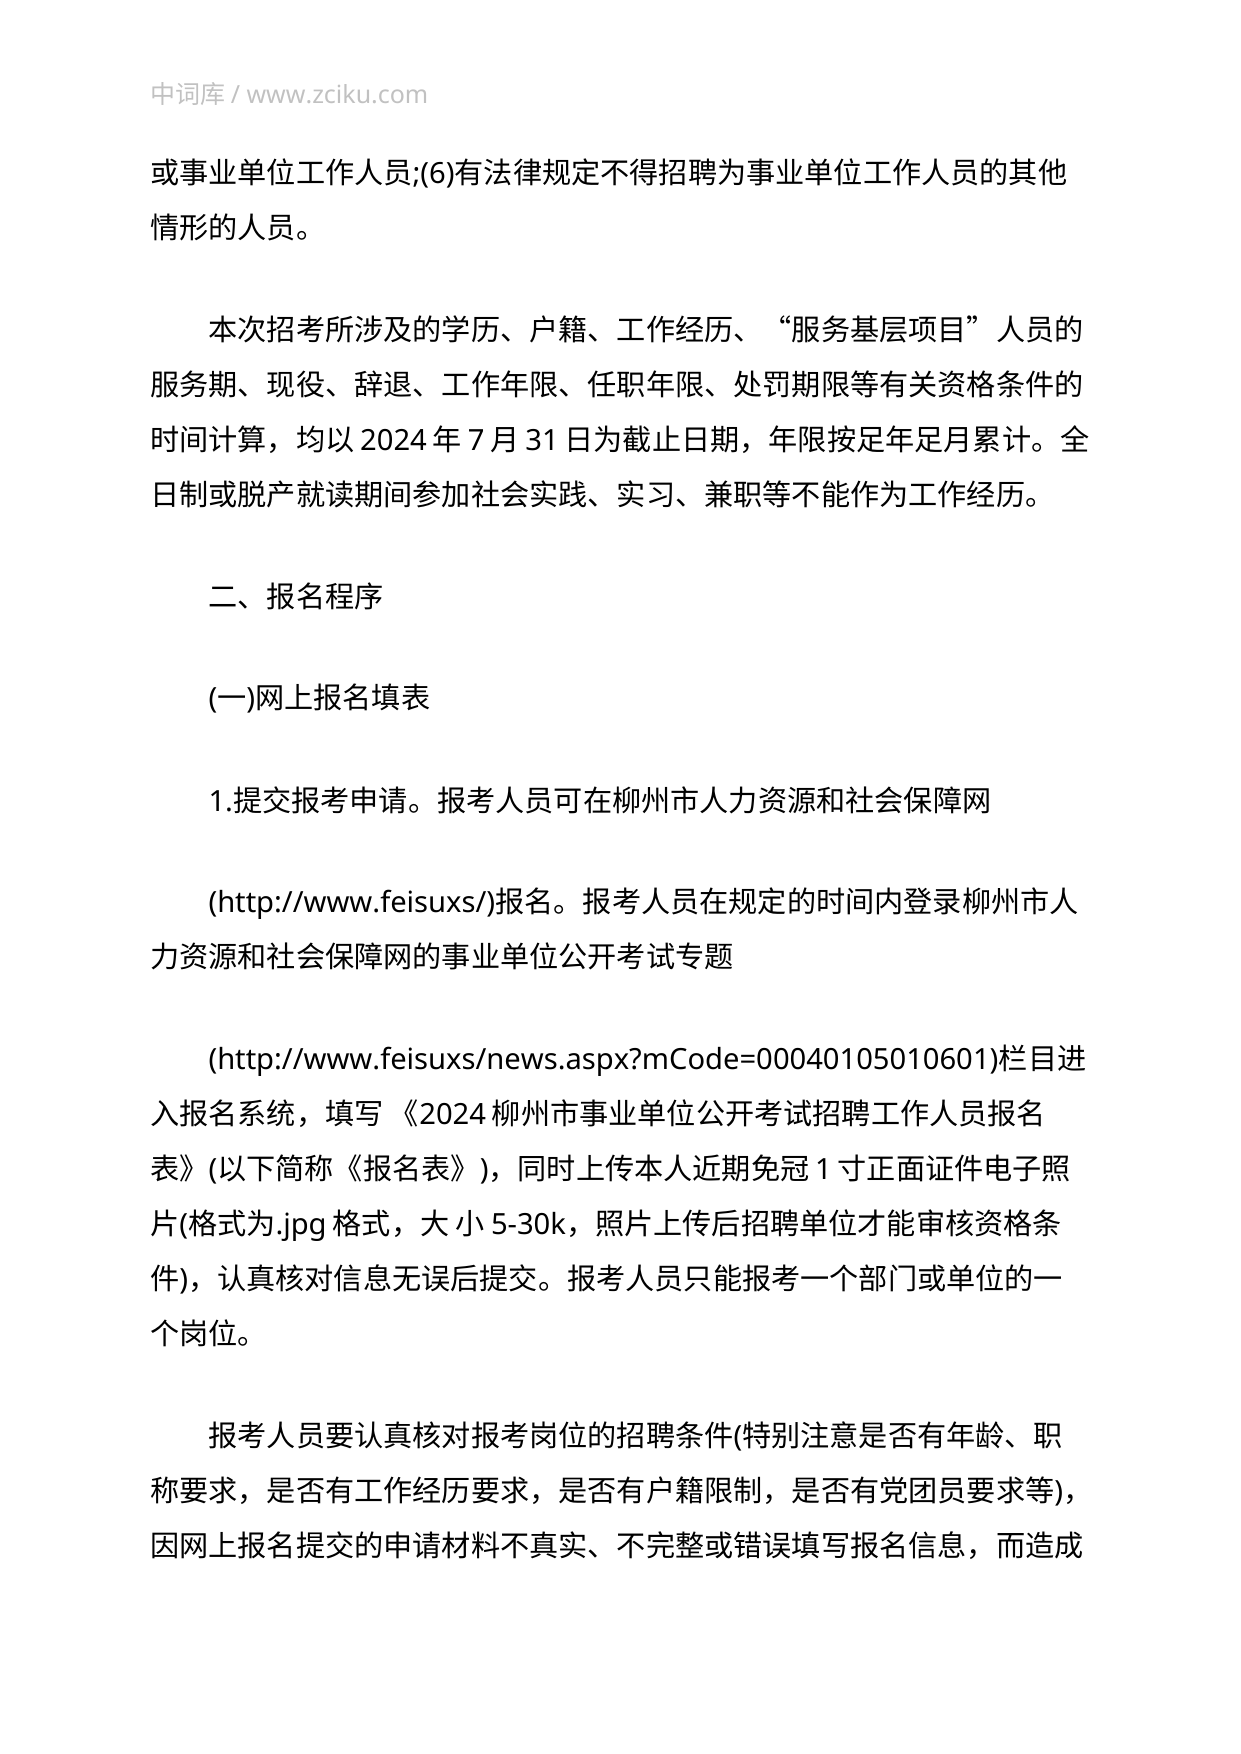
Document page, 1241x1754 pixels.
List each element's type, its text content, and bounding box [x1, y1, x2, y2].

text (一)网上报名填表 [150, 675, 1090, 717]
text (http://www.feisuxs/)报名。报考人员在规定的时间内登录柳州市人力资源和社会保障网的事业单位公开考试专题 [150, 879, 1090, 976]
text 本次招考所涉及的学历、户籍、工作经历、“服务基层项目”人员的服务期、现役、辞退、工作年限、任职年限、处罚期限等有关资格条件的时间计算，均以2024年7月31日为截止日期，年限按足年足月累计。全日制或脱产就读期间参加社会实践、实习、兼职等不能作为工作经历。 [150, 307, 1090, 514]
text (http://www.feisuxs/news.aspx?mCode=00040105010601)栏目进入报名系统，填写 《2024柳州市事业单位公开考试招聘工作人员报名表》(以下简称《报名表》)，同时上传本人近期免冠1寸正面证件电子照片(格式为.jpg格式，大 小5-30k，照片上传后招聘单位才能审核资格条件)，认真核对信息无误后提交。报考人员只能报考一个部门或单位的一个岗位。 [150, 1036, 1090, 1353]
text 二、报名程序 [150, 573, 1090, 616]
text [150, 150, 1090, 247]
text 1.提交报考申请。报考人员可在柳州市人力资源和社会保障网 [150, 777, 1090, 819]
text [150, 1413, 1090, 1565]
